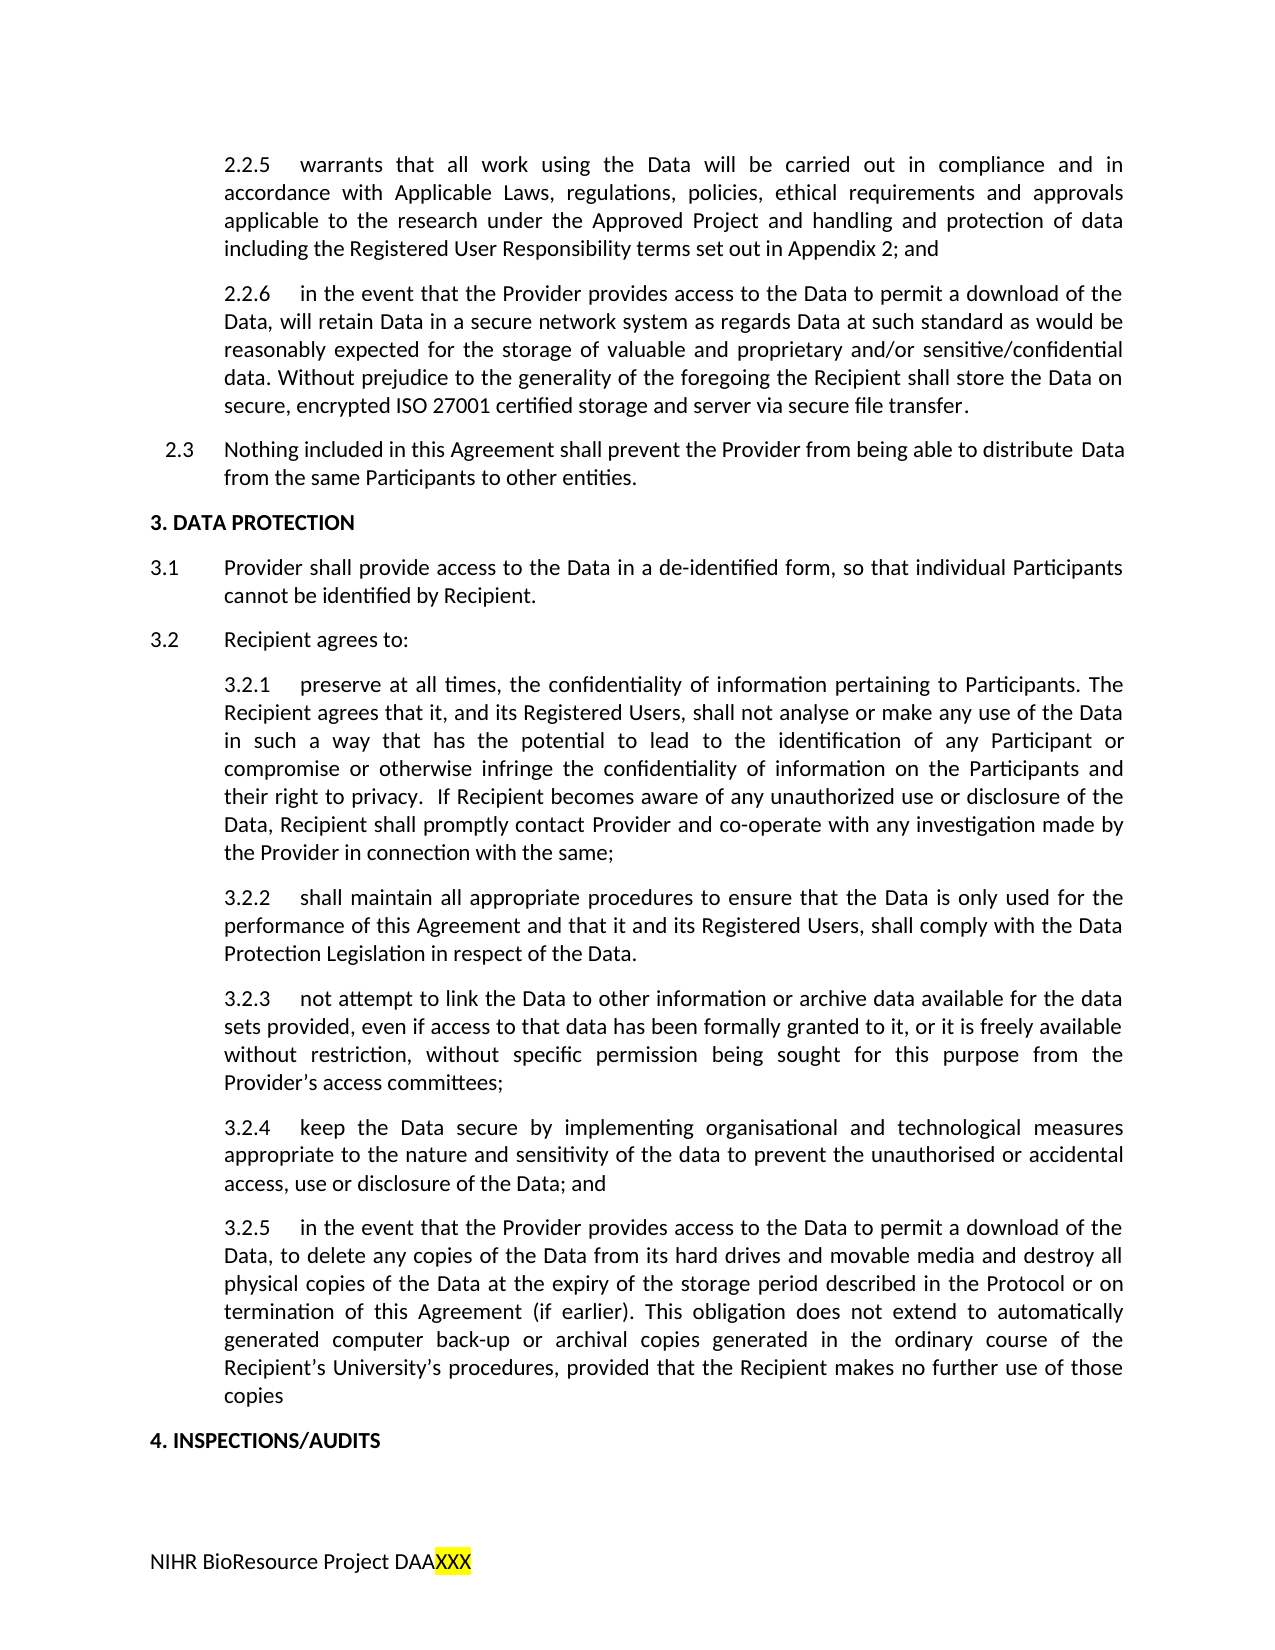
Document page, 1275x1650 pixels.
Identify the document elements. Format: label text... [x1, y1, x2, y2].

text 3.2.1 preserve at all times, the confidentiality of information pertaining to Participants. The Recipient agrees that it, and its Registered Users, shall not analyse or make any use of the Data in such a way that has the potential to lead to the identification of any Participant or compromise or otherwise infringe the confidentiality of information on the Participants and their right to privacy. If Recipient becomes aware of any unauthorized use or disclosure of the Data, Recipient shall promptly contact Provider and co-operate with any investigation made by the Provider in connection with the same; [224, 670, 1125, 866]
text 2.2.5 warrants that all work using the Data will be carried out in compliance and in accordance with Applicable Laws, regulations, policies, ethical requirements and approvals applicable to the research under the Approved Project and handling and protection of data including the Registered User Responsibility terms set out in Appendix 2; and [224, 150, 1125, 262]
text 3.1 Provider shall provide access to the Data in a de-identified form, so that individual Participants cannot be identified by Recipient. [150, 553, 1125, 609]
text 3. Data Protection [150, 508, 1125, 536]
text 3.2.2 shall maintain all appropriate procedures to ensure that the Data is only used for the performance of this Agreement and that it and its Registered Users, shall comply with the Data Protection Legislation in respect of the Data. [224, 883, 1125, 967]
text 3.2.5 in the event that the Provider provides access to the Data to permit a download of the Data, to delete any copies of the Data from its hard drives and movable media and destroy all physical copies of the Data at the expiry of the storage period described in the Protocol or on termination of this Agreement (if earlier). This obligation does not extend to automatically generated computer back-up or archival copies generated in the ordinary course of the Recipient’s University’s procedures, provided that the Recipient makes no further use of those copies [224, 1213, 1125, 1409]
text 2.2.6 in the event that the Provider provides access to the Data to permit a download of the Data, will retain Data in a secure network system as regards Data at such standard as would be reasonably expected for the storage of valuable and proprietary and/or sensitive/confidential data. Without prejudice to the generality of the foregoing the Recipient shall store the Data on secure, encrypted ISO 27001 certified storage and server via secure file transfer. [224, 279, 1125, 419]
text 4. INSPECTIONS/AUDITS [150, 1426, 1125, 1454]
text 3.2.4 keep the Data secure by implementing organisational and technological measures appropriate to the nature and sensitivity of the data to prevent the unauthorised or accidental access, use or disclosure of the Data; and [224, 1113, 1125, 1197]
text 3.2.3 not attempt to link the Data to other information or archive data available for the data sets provided, even if access to that data has been formally granted to it, or it is freely available without restriction, without specific permission being sought for this purpose from the Provider’s access committees; [224, 984, 1125, 1096]
text 3.2 Recipient agrees to: [150, 626, 1125, 654]
text 2.3 Nothing included in this Agreement shall prevent the Provider from being able to distribute Data from the same Participants to other entities. [165, 436, 1125, 492]
